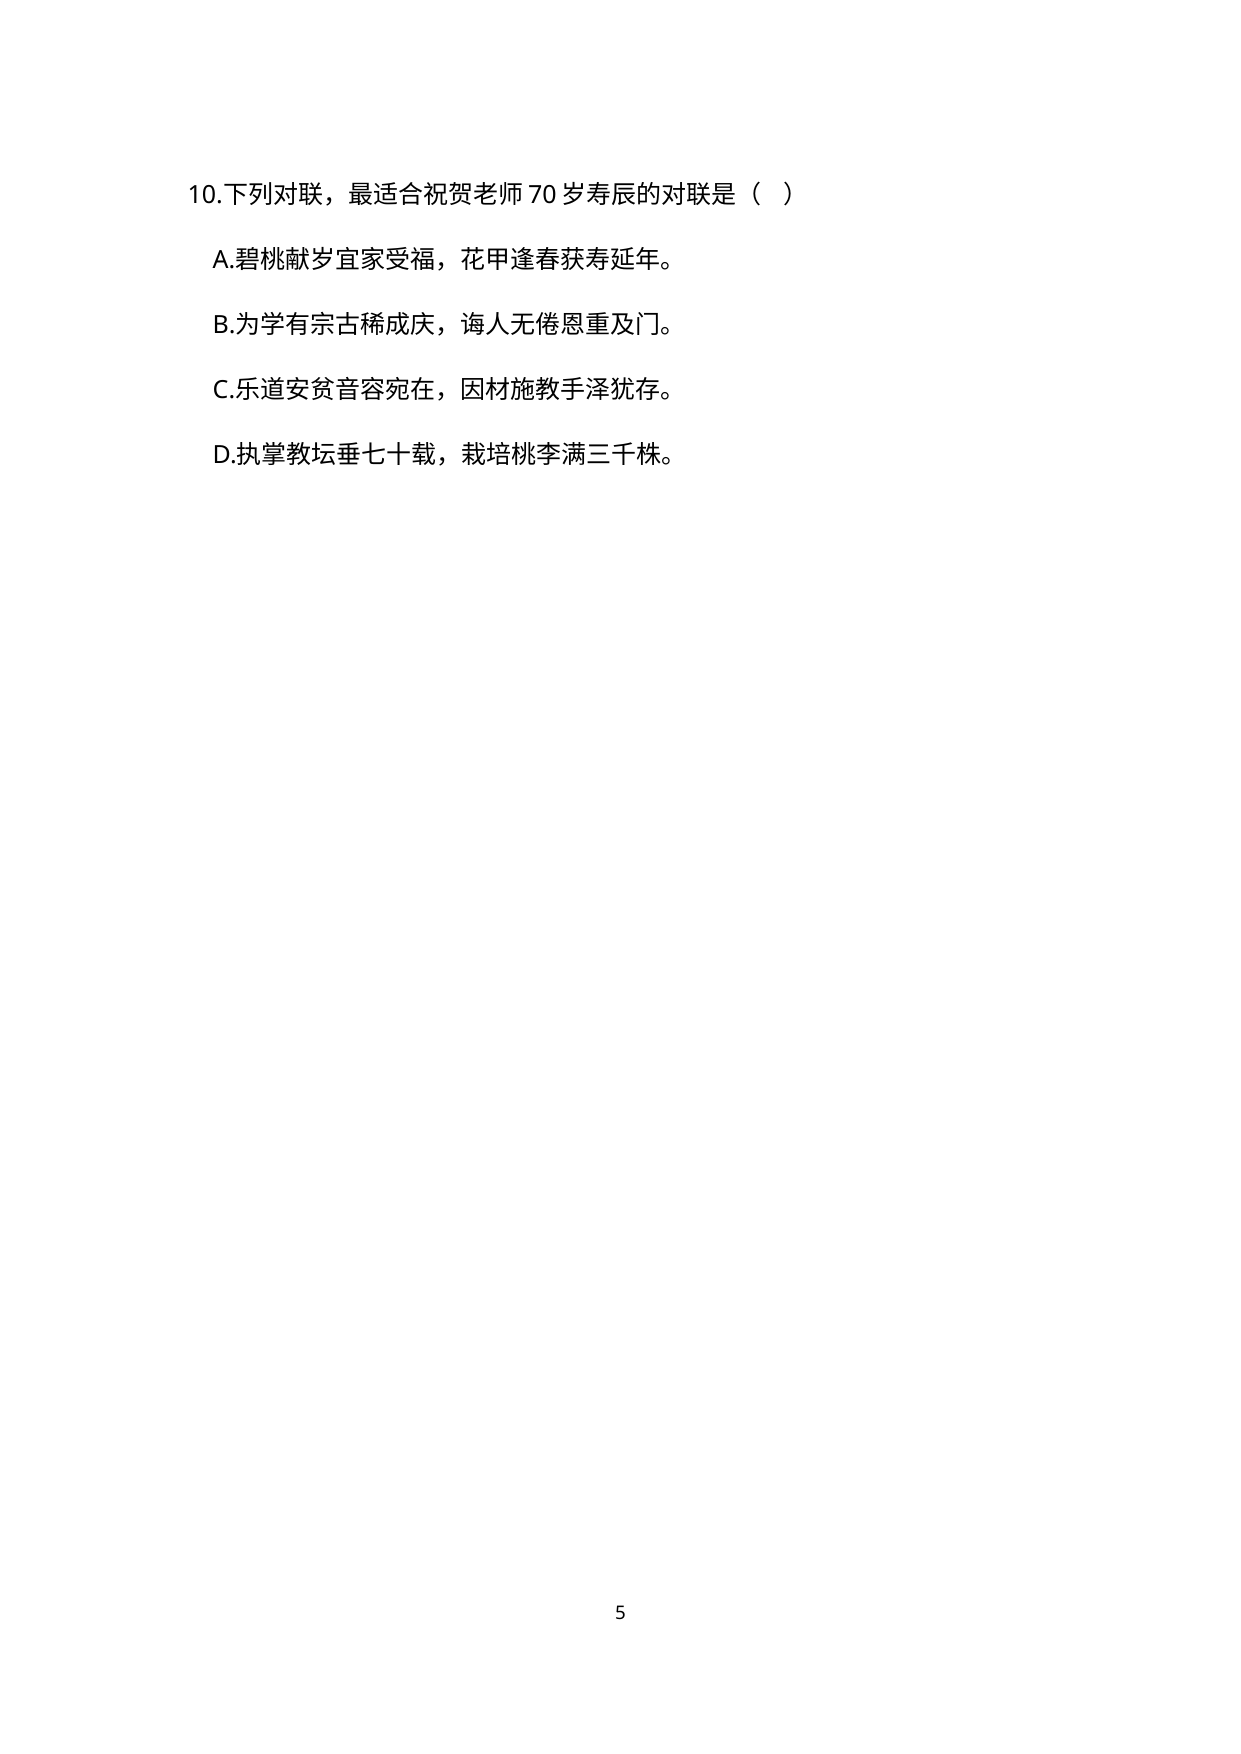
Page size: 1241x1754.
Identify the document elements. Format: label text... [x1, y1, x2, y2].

text A.碧桃献岁宜家受福，花甲逢春获寿延年。 [187, 225, 1053, 290]
text 10.下列对联，最适合祝贺老师70岁寿辰的对联是（ ） [187, 160, 1053, 225]
text D.执掌教坛垂七十载，栽培桃李满三千株。 [187, 420, 1053, 485]
text B.为学有宗古稀成庆，诲人无倦恩重及门。 [187, 290, 1053, 355]
text C.乐道安贫音容宛在，因材施教手泽犹存。 [187, 355, 1053, 420]
